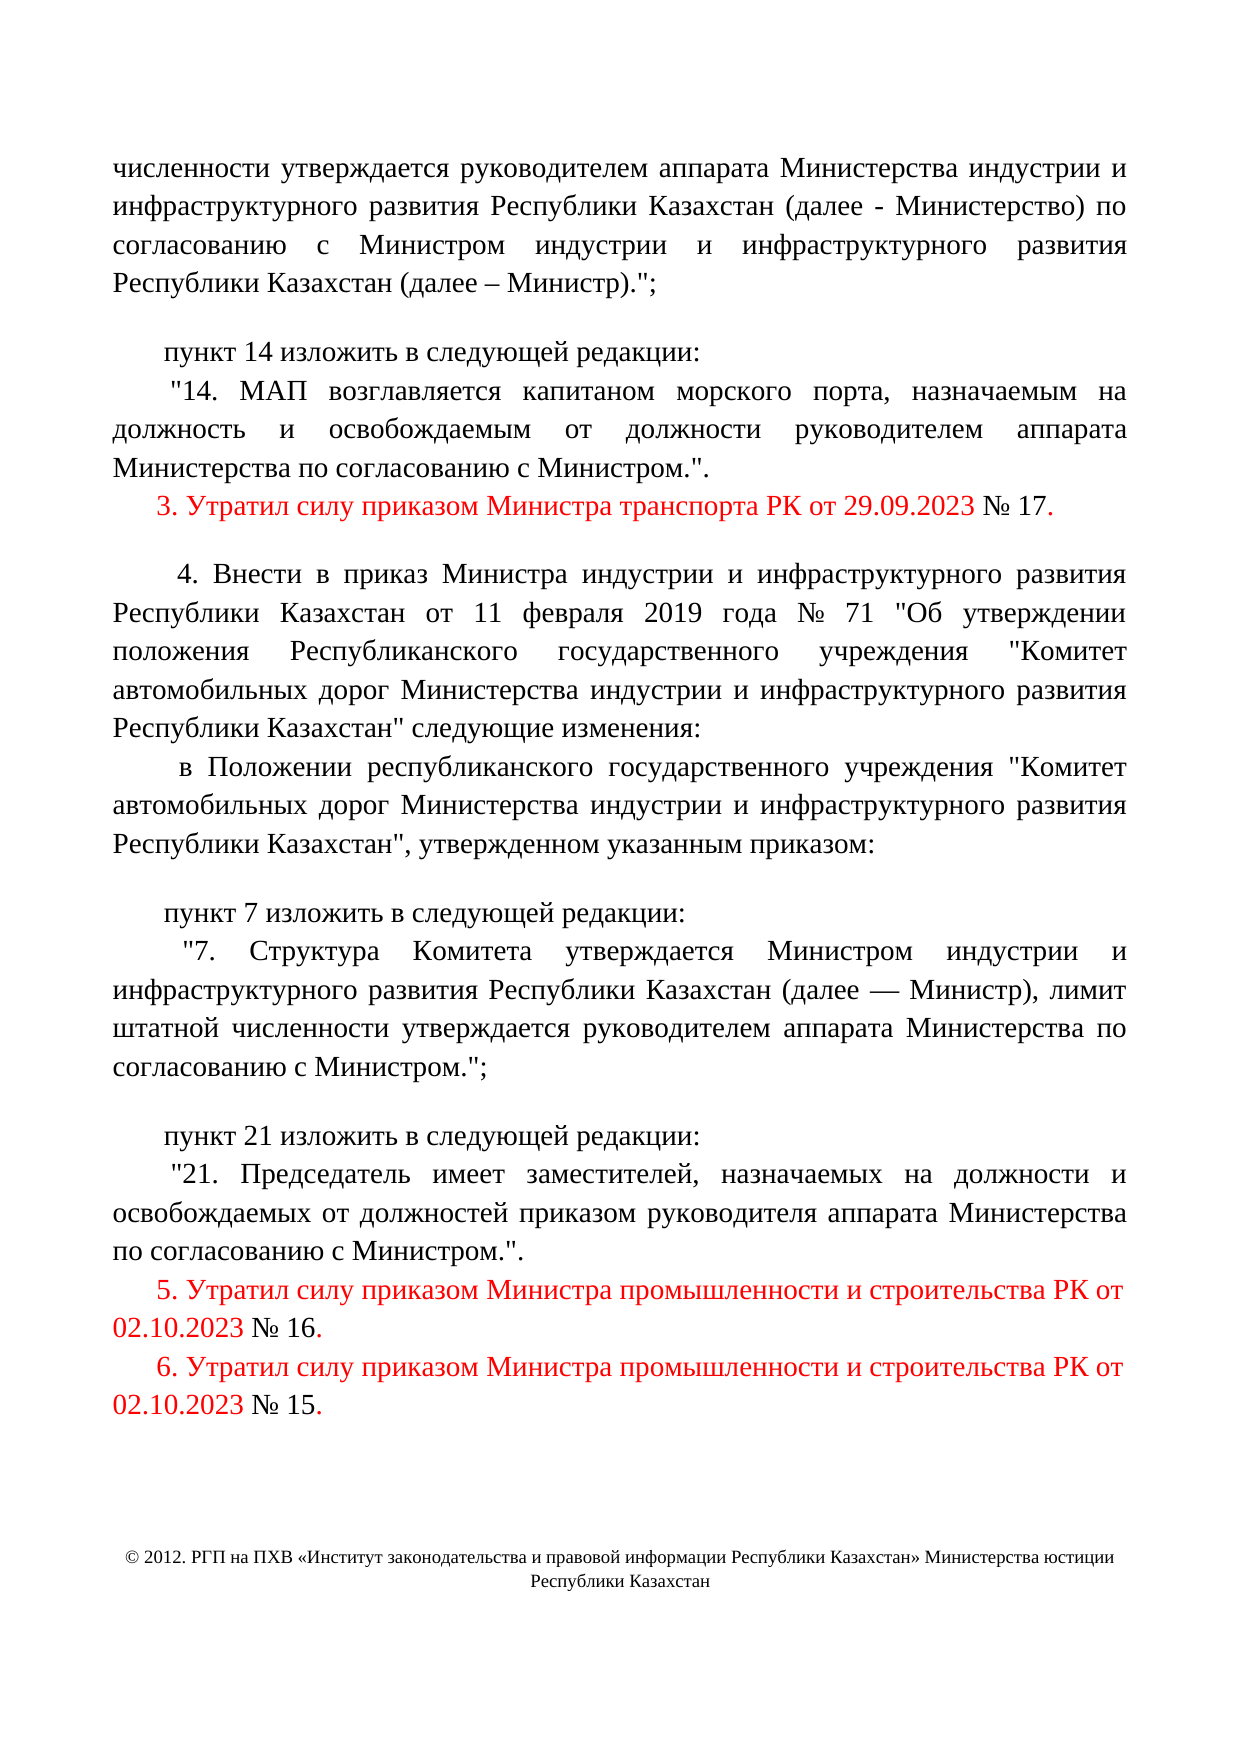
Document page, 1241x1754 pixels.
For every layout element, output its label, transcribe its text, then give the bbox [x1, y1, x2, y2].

text "7. Структура Комитета утверждается Министром индустрии и инфраструктурного развития Республики Казахстан (далее — Министр), лимит штатной численности утверждается руководителем аппарата Министерства по согласованию с Министром."; [112, 933, 1128, 1082]
text "14. МАП возглавляется капитаном морского порта, назначаемым на должность и освобождаемым от должности руководителем аппарата Министерства по согласованию с Министром.". [112, 373, 1128, 483]
text пункт 14 изложить в следующей редакции: [112, 334, 1128, 368]
text пункт 21 изложить в следующей редакции: [112, 1118, 1128, 1151]
text 5. Утратил силу приказом Министра промышленности и строительства РК от 02.10.2023 № 16. 6. Утратил силу приказом Министра промышленности и строительства РК от 02.10.2023 № 15. [112, 1272, 1128, 1451]
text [112, 150, 1128, 299]
text © 2012. РГП на ПХВ «Институт законодательства и правовой информации Республики Казахстан» Министерства юстиции Республики Казахстан [112, 1546, 1128, 1592]
text пункт 7 изложить в следующей редакции: [112, 895, 1128, 928]
text "21. Председатель имеет заместителей, назначаемых на должности и освобождаемых от должностей приказом руководителя аппарата Министерства по согласованию с Министром.". [112, 1156, 1128, 1267]
text в Положении республиканского государственного учреждения "Комитет автомобильных дорог Министерства индустрии и инфраструктурного развития Республики Казахстан", утвержденном указанным приказом: [112, 749, 1128, 859]
text 4. Внести в приказ Министра индустрии и инфраструктурного развития Республики Казахстан от 11 февраля 2019 года № 71 "Об утверждении положения Республиканского государственного учреждения "Комитет автомобильных дорог Министерства индустрии и инфраструктурного развития Республики Казахстан" следующие изменения: [112, 556, 1128, 744]
text 3. Утратил силу приказом Министра транспорта РК от 29.09.2023 № 17. [112, 488, 1128, 552]
